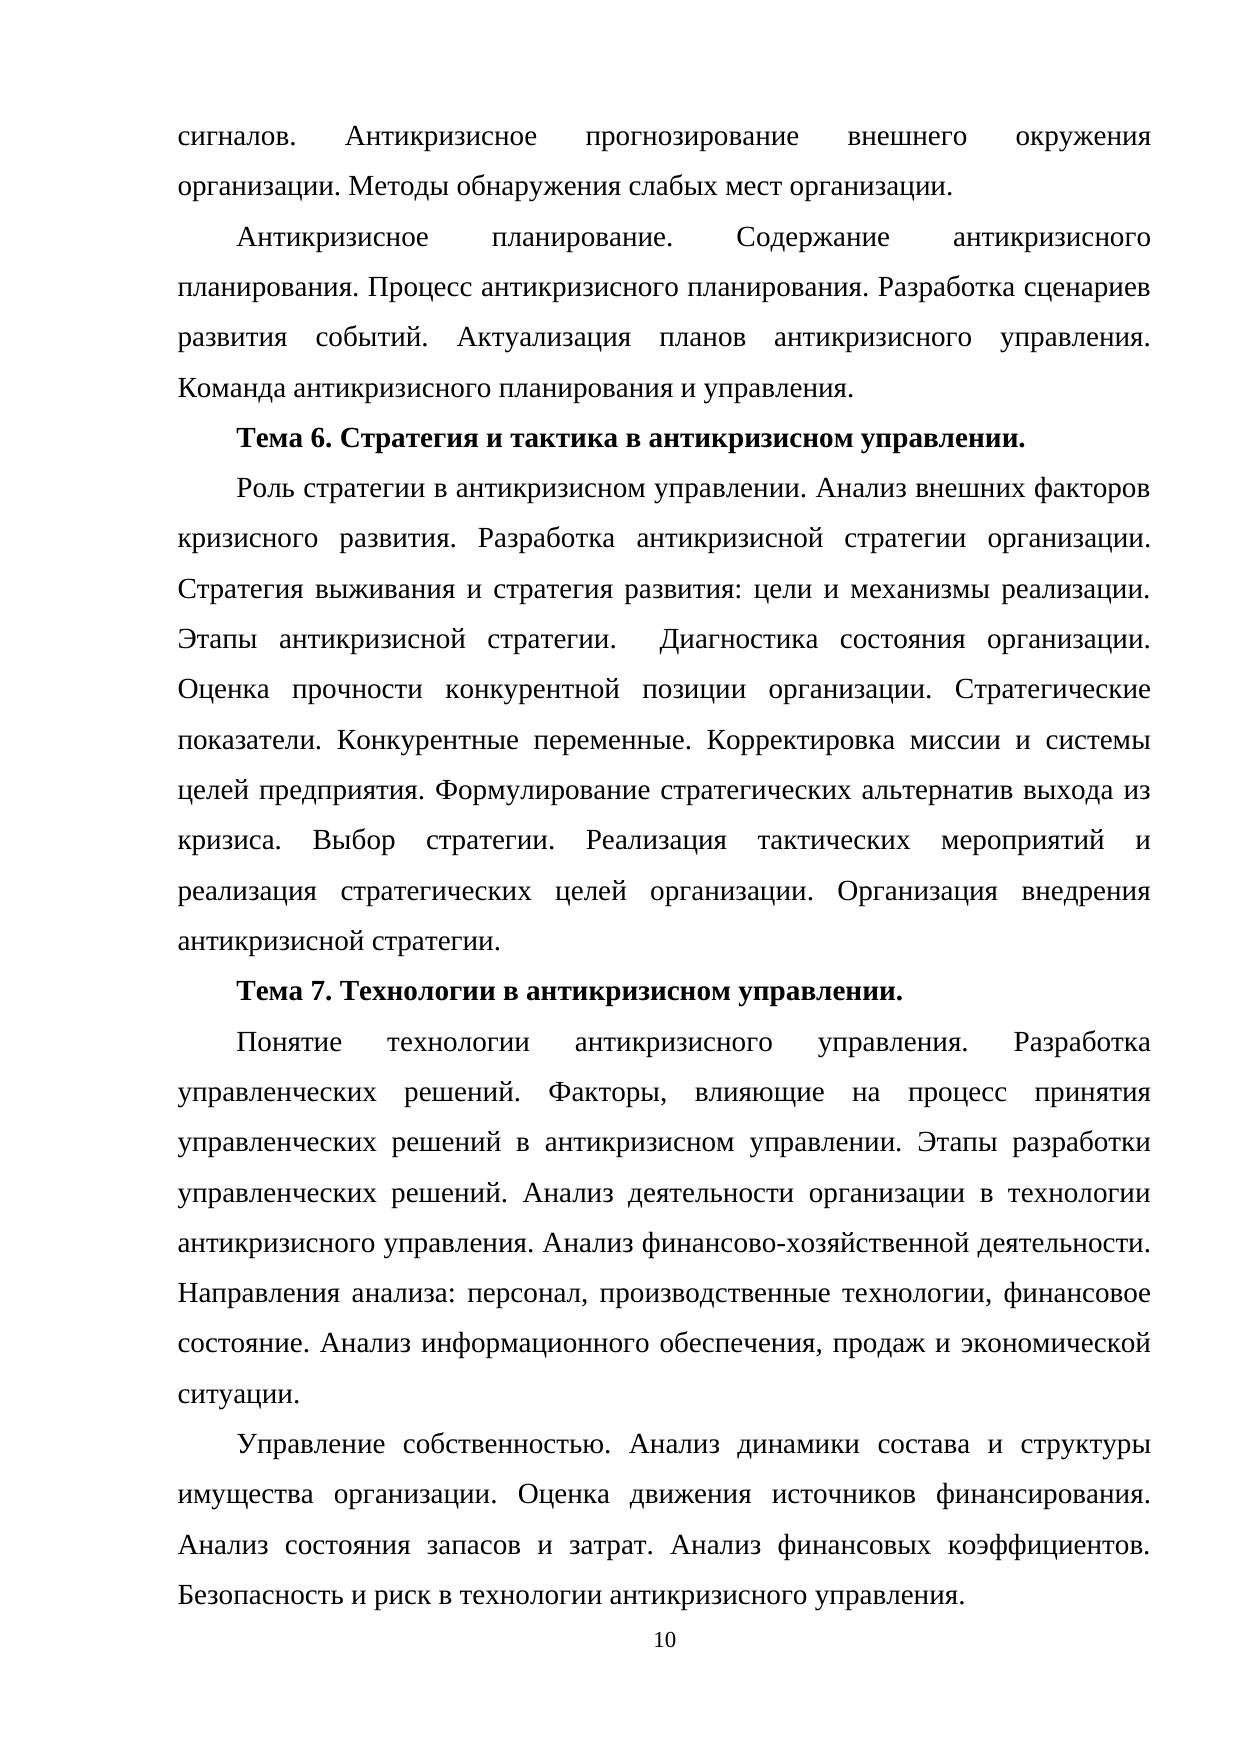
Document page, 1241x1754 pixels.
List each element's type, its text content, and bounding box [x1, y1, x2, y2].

text Антикризисное планирование. Содержание антикризисного планирования. Процесс антикризисного планирования. Разработка сценариев развития событий. Актуализация планов антикризисного управления. Команда антикризисного планирования и управления. [177, 219, 1152, 403]
text Понятие технологии антикризисного управления. Разработка управленческих решений. Факторы, влияющие на процесс принятия управленческих решений в антикризисном управлении. Этапы разработки управленческих решений. Анализ деятельности организации в технологии антикризисного управления. Анализ финансово-хозяйственной деятельности. Направления анализа: персонал, производственные технологии, финансовое состояние. Анализ информационного обеспечения, продаж и экономической ситуации. [177, 1024, 1152, 1409]
text Тема 6. Стратегия и тактика в антикризисном управлении. [177, 420, 1152, 453]
text Управление собственностью. Анализ динамики состава и структуры имущества организации. Оценка движения источников финансирования. Анализ состояния запасов и затрат. Анализ финансовых коэффициентов. Безопасность и риск в технологии антикризисного управления. [177, 1426, 1152, 1611]
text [177, 118, 1152, 202]
text Тема 7. Технологии в антикризисном управлении. [177, 973, 1152, 1007]
text Роль стратегии в антикризисном управлении. Анализ внешних факторов кризисного развития. Разработка антикризисной стратегии организации. Стратегия выживания и стратегия развития: цели и механизмы реализации. Этапы антикризисной стратегии. Диагностика состояния организации. Оценка прочности конкурентной позиции организации. Стратегические показатели. Конкурентные переменные. Корректировка миссии и системы целей предприятия. Формулирование стратегических альтернатив выхода из кризиса. Выбор стратегии. Реализация тактических мероприятий и реализация стратегических целей организации. Организация внедрения антикризисной стратегии. [177, 470, 1152, 957]
